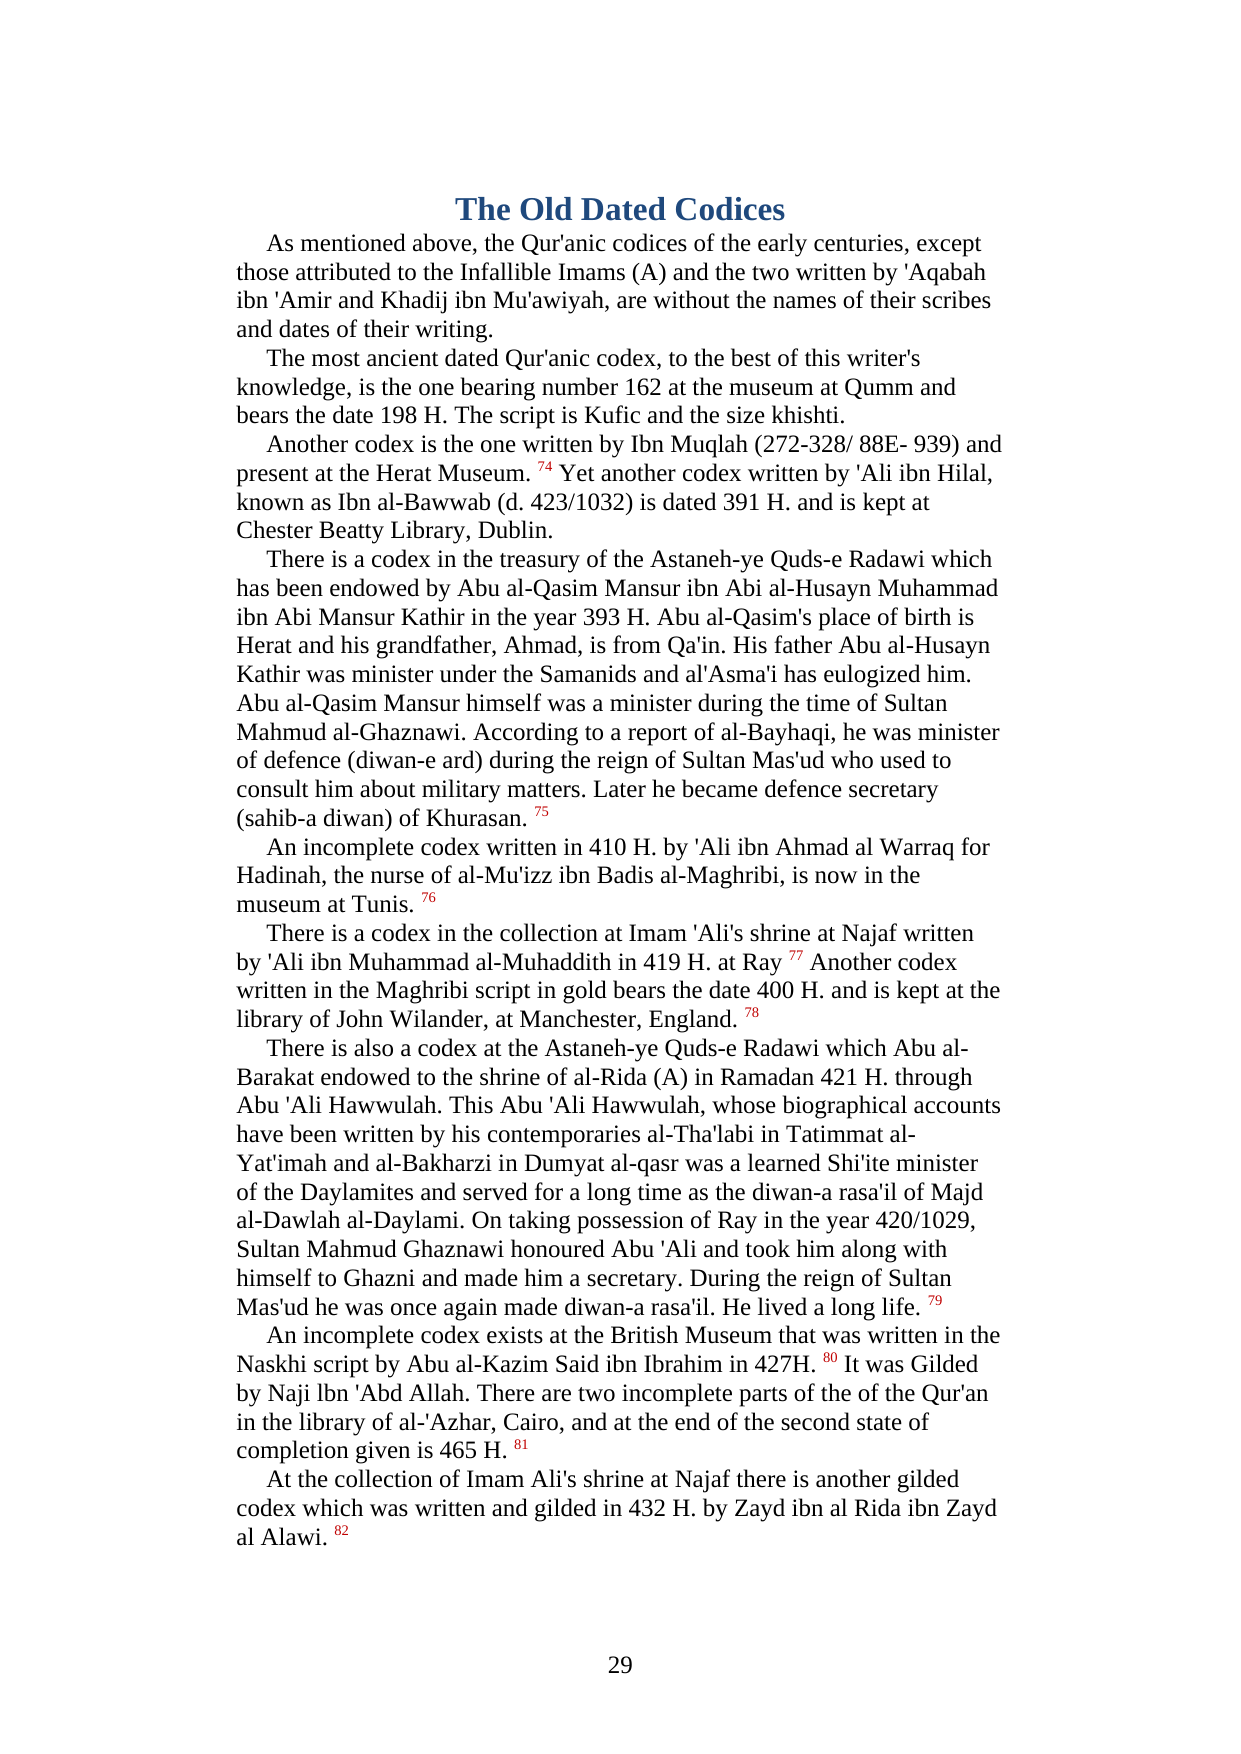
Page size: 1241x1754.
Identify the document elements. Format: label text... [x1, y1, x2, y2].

subtitle The Old Dated Codices [236, 190, 1004, 228]
text There is a codex in the treasury of the Astaneh-ye Quds-e Radawi which has been endowed by Abu al-Qasim Mansur ibn Abi al-Husayn Muhammad ibn Abi Mansur Kathir in the year 393 H. Abu al-Qasim's place of birth is Herat and his grandfather, Ahmad, is from Qa'in. His father Abu al-Husayn Kathir was minister under the Samanids and al'Asma'i has eulogized him. Abu al-Qasim Mansur himself was a minister during the time of Sultan Mahmud al-Ghaznawi. According to a report of al-Bayhaqi, he was minister of defence (diwan-e ard) during the reign of Sultan Mas'ud who used to consult him about military matters. Later he became defence secretary (sahib-a diwan) of Khurasan. 75 [236, 544, 1004, 832]
text The most ancient dated Qur'anic codex, to the best of this writer's knowledge, is the one bearing number 162 at the museum at Qumm and bears the date 198 H. The script is Kufic and the size khishti. [236, 343, 1004, 429]
text Another codex is the one written by Ibn Muqlah (272-328/ 88E- 939) and present at the Herat Museum. 74 Yet another codex written by 'Ali ibn Hilal, known as Ibn al-Bawwab (d. 423/1032) is dated 391 H. and is kept at Chester Beatty Library, Dublin. [236, 429, 1004, 544]
text At the collection of Imam Ali's shrine at Najaf there is another gilded codex which was written and gilded in 432 H. by Zayd ibn al Rida ibn Zayd al Alawi. 82 [236, 1464, 1004, 1551]
text An incomplete codex exists at the British Museum that was written in the Naskhi script by Abu al-Kazim Said ibn Ibrahim in 427H. 80 It was Gilded by Naji lbn 'Abd Allah. There are two incomplete parts of the of the Qur'an in the library of al-'Azhar, Cairo, and at the end of the second state of completion given is 465 H. 81 [236, 1321, 1004, 1464]
text There is a codex in the collection at Imam 'Ali's shrine at Najaf written by 'Ali ibn Muhammad al-Muhaddith in 419 H. at Ray 77 Another codex written in the Maghribi script in gold bears the date 400 H. and is kept at the library of John Wilander, at Manchester, England. 78 [236, 918, 1004, 1033]
text An incomplete codex written in 410 H. by 'Ali ibn Ahmad al Warraq for Hadinah, the nurse of al-Mu'izz ibn Badis al-Maghribi, is now in the museum at Tunis. 76 [236, 832, 1004, 918]
text As mentioned above, the Qur'anic codices of the early centuries, except those attributed to the Infallible Imams (A) and the two written by 'Aqabah ibn 'Amir and Khadij ibn Mu'awiyah, are without the names of their scribes and dates of their writing. [236, 228, 1004, 343]
text There is also a codex at the Astaneh-ye Quds-e Radawi which Abu al-Barakat endowed to the shrine of al-Rida (A) in Ramadan 421 H. through Abu 'Ali Hawwulah. This Abu 'Ali Hawwulah, whose biographical accounts have been written by his contemporaries al-Tha'labi in Tatimmat al-Yat'imah and al-Bakharzi in Dumyat al-qasr was a learned Shi'ite minister of the Daylamites and served for a long time as the diwan-a rasa'il of Majd al-Dawlah al-Daylami. On taking possession of Ray in the year 420/1029, Sultan Mahmud Ghaznawi honoured Abu 'Ali and took him along with himself to Ghazni and made him a secretary. During the reign of Sultan Mas'ud he was once again made diwan-a rasa'il. He lived a long life. 79 [236, 1033, 1004, 1321]
